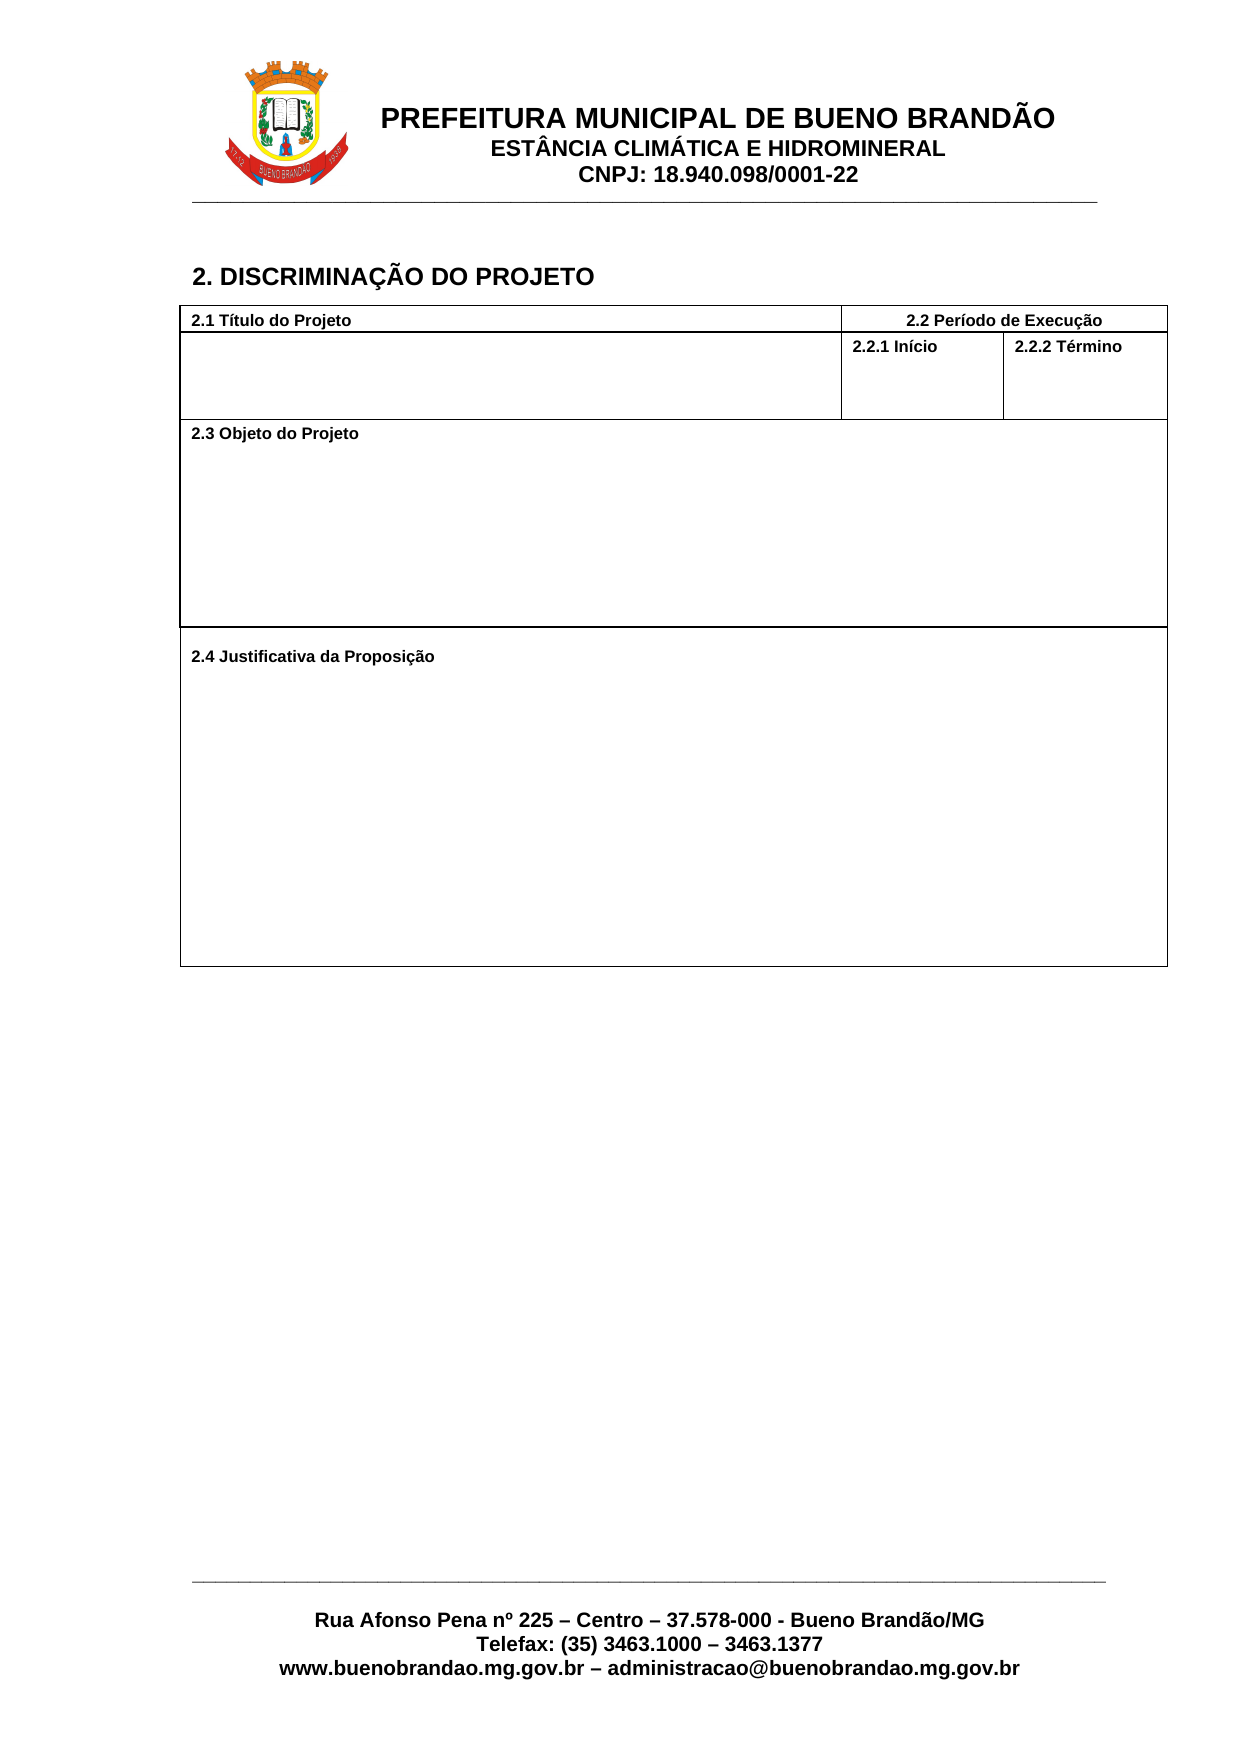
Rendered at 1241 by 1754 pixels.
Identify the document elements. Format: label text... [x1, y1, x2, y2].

table_cell 2.3 Objeto do Projeto [181, 420, 1167, 626]
table_cell 2.2.1 Início [842, 333, 1003, 419]
table_cell [181, 333, 841, 419]
table_cell 2.2.2 Término [1004, 333, 1167, 419]
text 2. DISCRIMINAÇÃO DO PROJETO [192, 262, 1107, 291]
picture [225, 61, 349, 186]
table_header 2.1 Título do Projeto [181, 306, 841, 331]
table_cell 2.4 Justificativa da Proposição [181, 628, 1167, 966]
table_header 2.2 Período de Execução [842, 306, 1167, 331]
